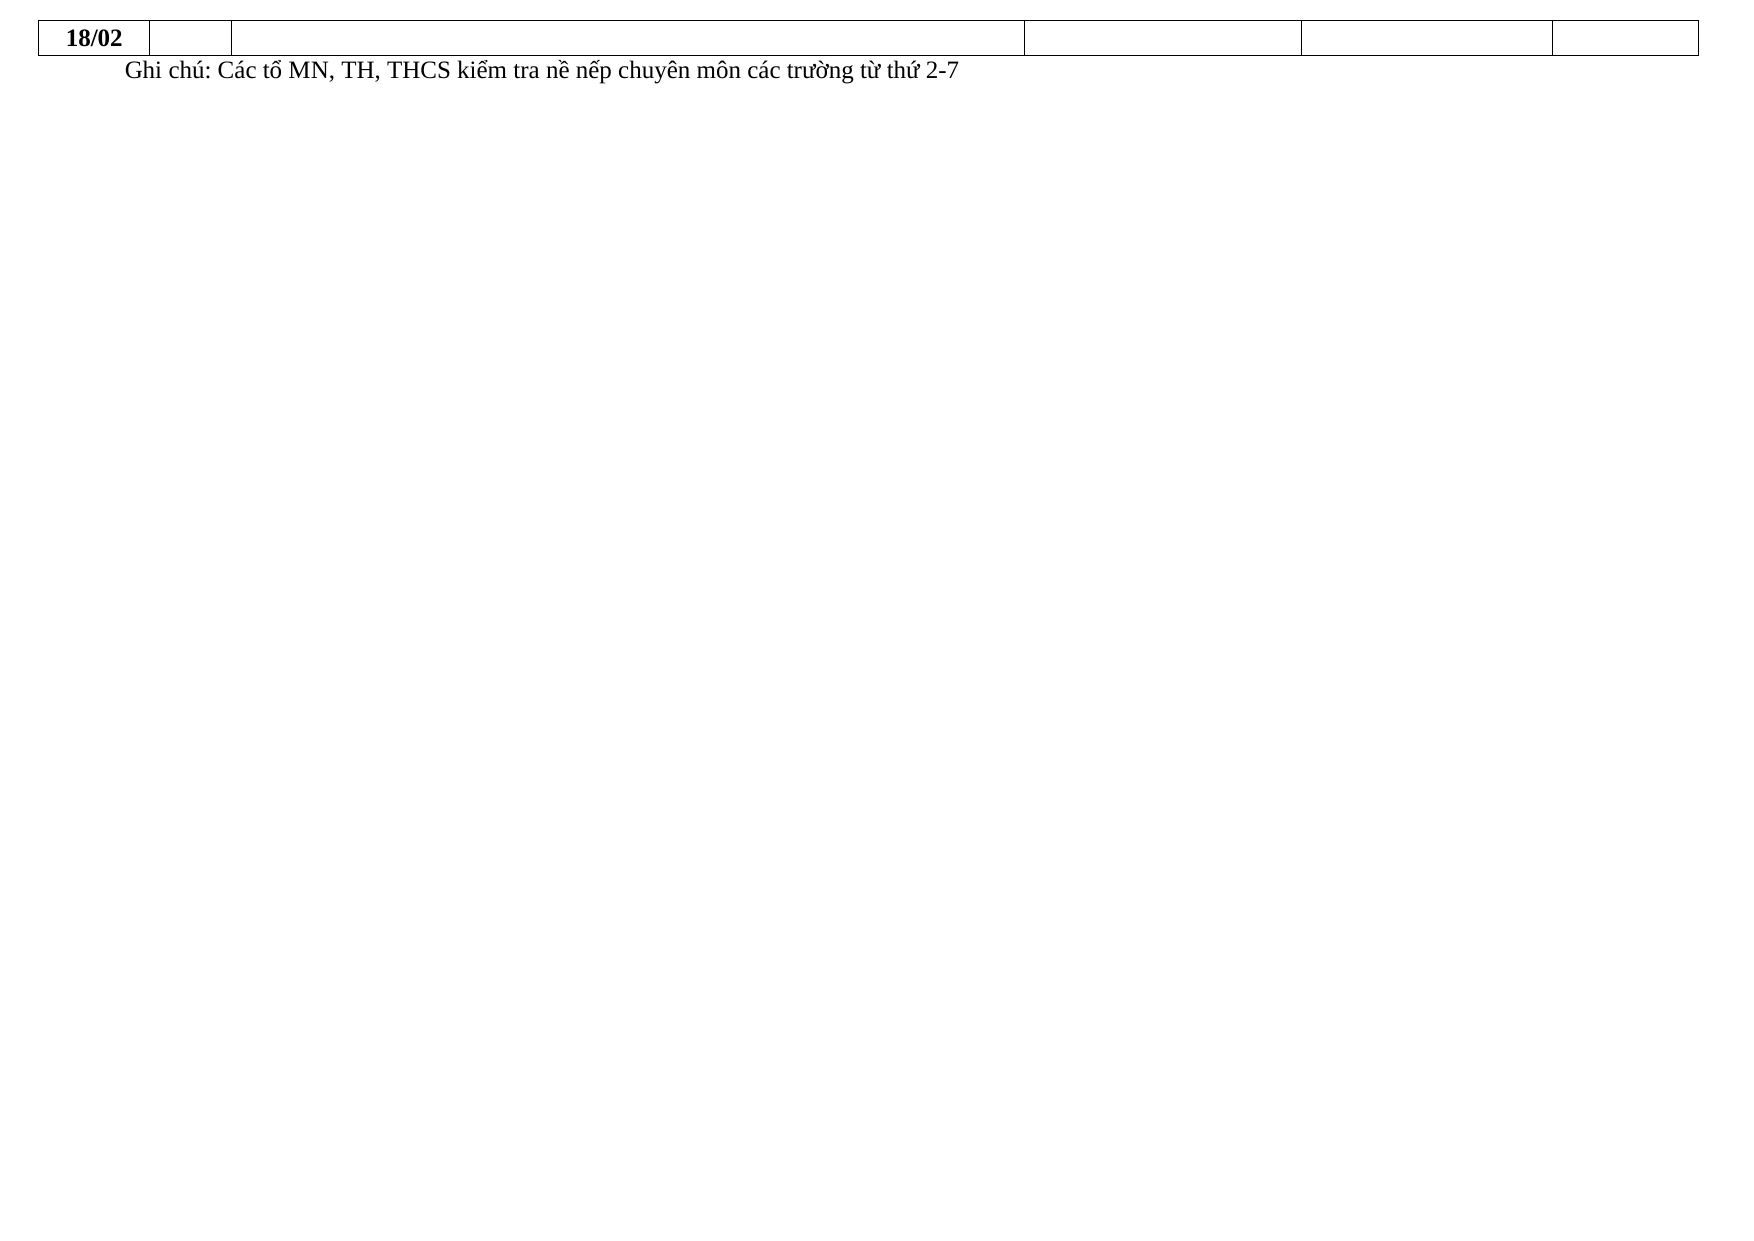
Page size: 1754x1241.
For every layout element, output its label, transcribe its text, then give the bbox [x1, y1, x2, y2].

table_cell Bảy 18/02 [39, 21, 149, 54]
table_cell [1553, 21, 1698, 54]
table_cell [232, 21, 1024, 54]
table_cell [1302, 21, 1552, 54]
table_cell [1025, 21, 1301, 54]
text Ghi chú: Các tổ MN, TH, THCS kiểm tra nề nếp chuyên môn các trường từ thứ 2-7 [49, 56, 1695, 84]
table_cell [150, 21, 231, 54]
